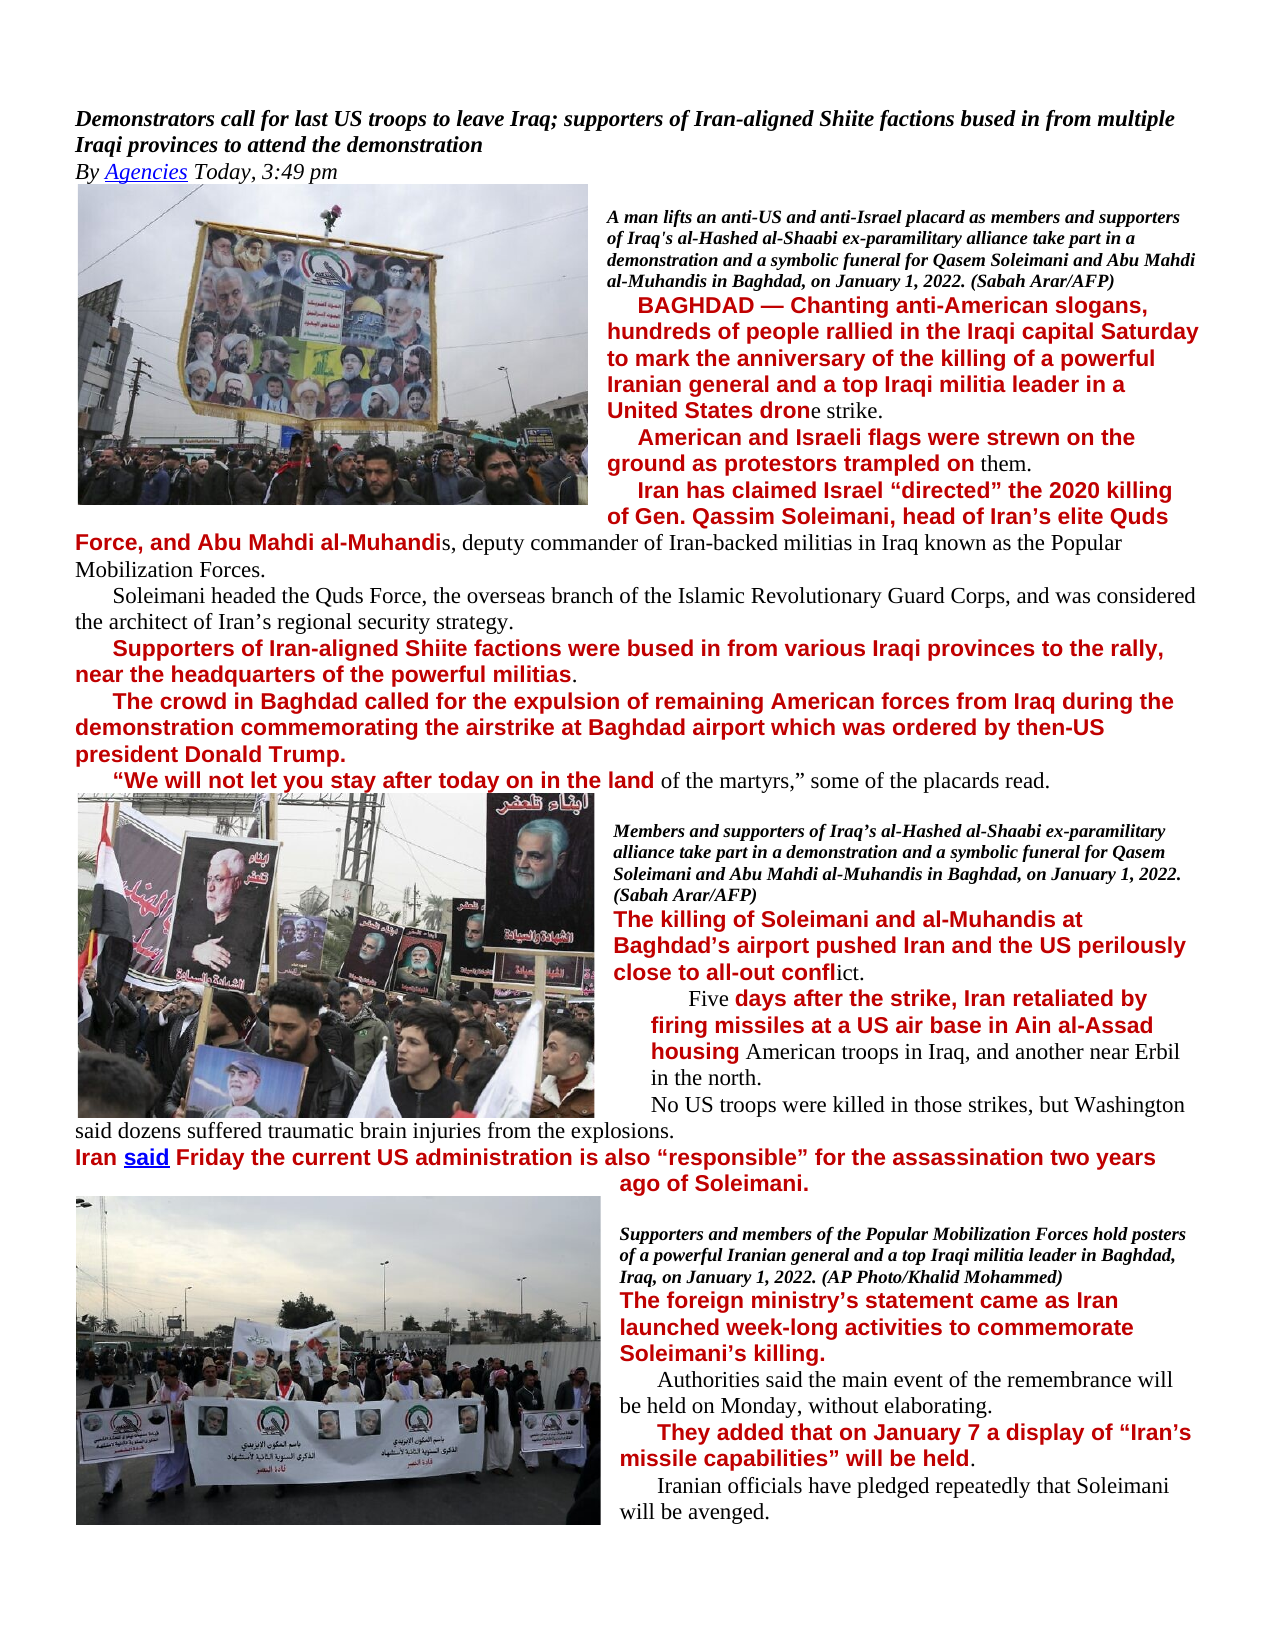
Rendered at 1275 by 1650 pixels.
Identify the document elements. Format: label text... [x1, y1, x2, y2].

picture [75, 767, 595, 1089]
text Authorities said the main event of the remembrance will be held on Monday, without elaborating. [600, 1340, 1200, 1393]
text Iran has claimed Israel “directed” the 2020 killing of Gen. Qassim Soleimani, head of Iran’s elite Quds Force, and Abu Mahdi al-Muhandis, deputy commander of Iran-backed militias in Iraq known as the Popular Mobilization Forces. Soleimani headed the Quds Force, the overseas branch of the Islamic Revolutionary Guard Corps, and was considered the architect of Iran’s regional security strategy. Supporters of Iran-aligned Shiite factions were bused in from various Iraqi provinces to the rally, near the headquarters of the powerful militias. The crowd in Baghdad called for the expulsion of remaining American forces from Iraq during the demonstration commemorating the airstrike at Baghdad airport which was ordered by then-US president Donald Trump. “We will not let you stay after today on in the land of the martyrs,” some of the placards read. [75, 477, 1200, 767]
text Demonstrators call for last US troops to leave Iraq; supporters of Iran-aligned Shiite factions bused in from multiple Iraqi provinces to attend the demonstration [75, 105, 1200, 158]
text American and Israeli flags were strewn on the ground as protestors trampled on them. [588, 424, 1200, 477]
text The killing of Soleimani and al-Muhandis at Baghdad’s airport pushed Iran and the US perilously close to all-out conflict. [595, 879, 1200, 959]
text Iranian officials have pledged repeatedly that Soleimani will be avenged. [600, 1445, 1200, 1498]
picture [75, 1169, 600, 1498]
text The foreign ministry’s statement came as Iran launched week-long activities to commemorate Soleimani’s killing. [600, 1261, 1200, 1340]
text Iran said Friday the current US administration is also “responsible” for the assassination two years ago of Soleimani. [75, 1117, 1200, 1170]
text A man lifts an anti-US and anti-Israel placard as members and supporters of Iraq's al-Hashed al-Shaabi ex-paramilitary alliance take part in a demonstration and a symbolic funeral for Qasem Soleimani and Abu Mahdi al-Muhandis in Baghdad, on January 1, 2022. (Sabah Arar/AFP) [588, 206, 1200, 292]
text By Agencies Today, 3:49 pm [75, 158, 1200, 184]
picture [75, 184, 588, 503]
text Five days after the strike, Iran retaliated by firing missiles at a US air base in Ain al-Assad housing American troops in Iraq, and another near Erbil in the north. [595, 959, 1200, 1064]
text They added that on January 7 a display of “Iran’s missile capabilities” will be held. [600, 1393, 1200, 1445]
text No US troops were killed in those strikes, but Washington said dozens suffered traumatic brain injuries from the explosions. [75, 1064, 1200, 1117]
text BAGHDAD — Chanting anti-American slogans, hundreds of people rallied in the Iraqi capital Saturday to mark the anniversary of the killing of a powerful Iranian general and a top Iraqi militia leader in a United States drone strike. [588, 292, 1200, 424]
text Members and supporters of Iraq’s al-Hashed al-Shaabi ex-paramilitary alliance take part in a demonstration and a symbolic funeral for Qasem Soleimani and Abu Mahdi al-Muhandis in Baghdad, on January 1, 2022. (Sabah Arar/AFP) [595, 793, 1200, 879]
text Supporters and members of the Popular Mobilization Forces hold posters of a powerful Iranian general and a top Iraqi militia leader in Baghdad, Iraq, on January 1, 2022. (AP Photo/Khalid Mohammed) [600, 1196, 1200, 1261]
